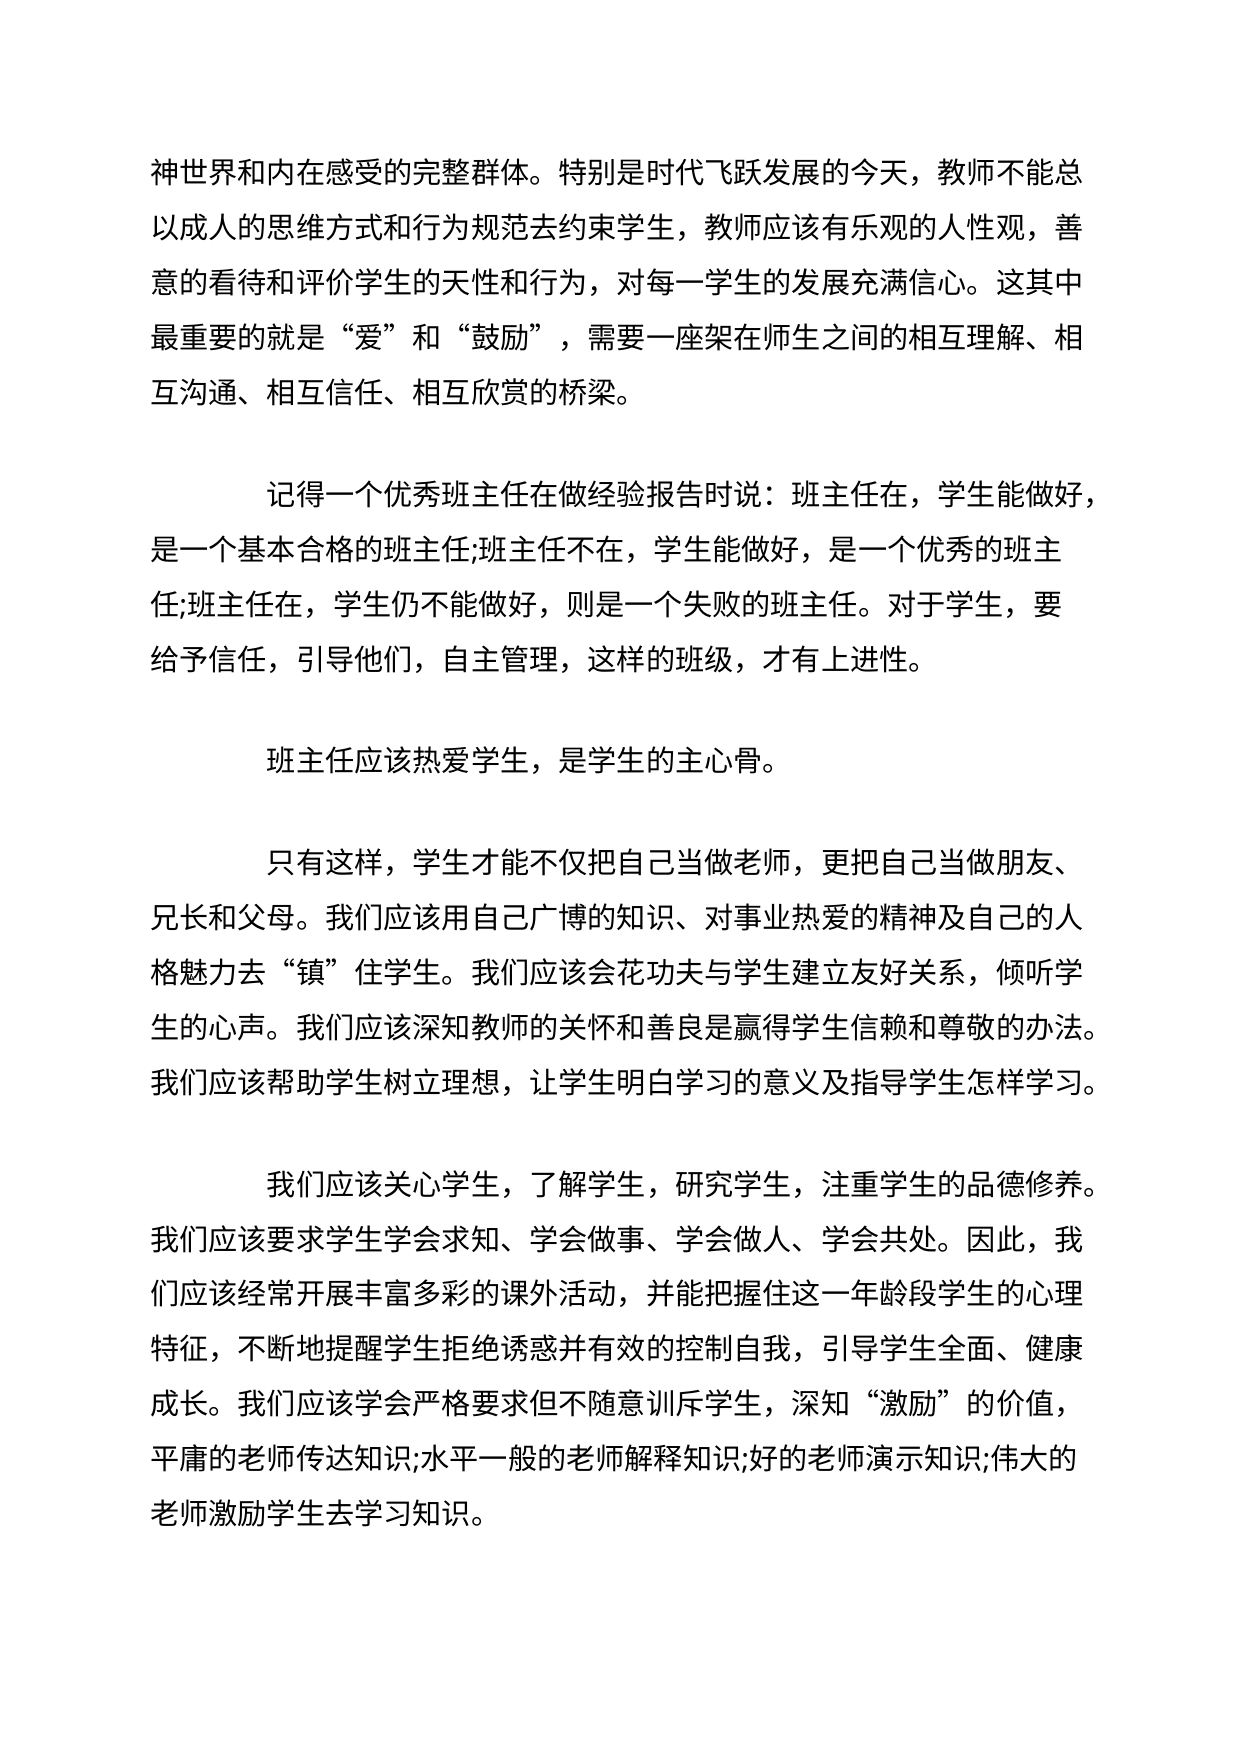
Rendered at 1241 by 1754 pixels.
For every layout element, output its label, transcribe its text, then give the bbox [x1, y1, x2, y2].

text 班主任应该热爱学生，是学生的主心骨。 [150, 738, 1090, 780]
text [150, 150, 1090, 412]
text 我们应该关心学生，了解学生，研究学生，注重学生的品德修养。我们应该要求学生学会求知、学会做事、学会做人、学会共处。因此，我们应该经常开展丰富多彩的课外活动，并能把握住这一年龄段学生的心理特征，不断地提醒学生拒绝诱惑并有效的控制自我，引导学生全面、健康成长。我们应该学会严格要求但不随意训斥学生，深知“激励”的价值，平庸的老师传达知识;水平一般的老师解释知识;好的老师演示知识;伟大的老师激励学生去学习知识。 [150, 1161, 1090, 1533]
text 记得一个优秀班主任在做经验报告时说：班主任在，学生能做好，是一个基本合格的班主任;班主任不在，学生能做好，是一个优秀的班主任;班主任在，学生仍不能做好，则是一个失败的班主任。对于学生，要给予信任，引导他们，自主管理，这样的班级，才有上进性。 [150, 471, 1090, 678]
text 只有这样，学生才能不仅把自己当做老师，更把自己当做朋友、兄长和父母。我们应该用自己广博的知识、对事业热爱的精神及自己的人格魅力去“镇”住学生。我们应该会花功夫与学生建立友好关系，倾听学生的心声。我们应该深知教师的关怀和善良是赢得学生信赖和尊敬的办法。我们应该帮助学生树立理想，让学生明白学习的意义及指导学生怎样学习。 [150, 840, 1090, 1102]
